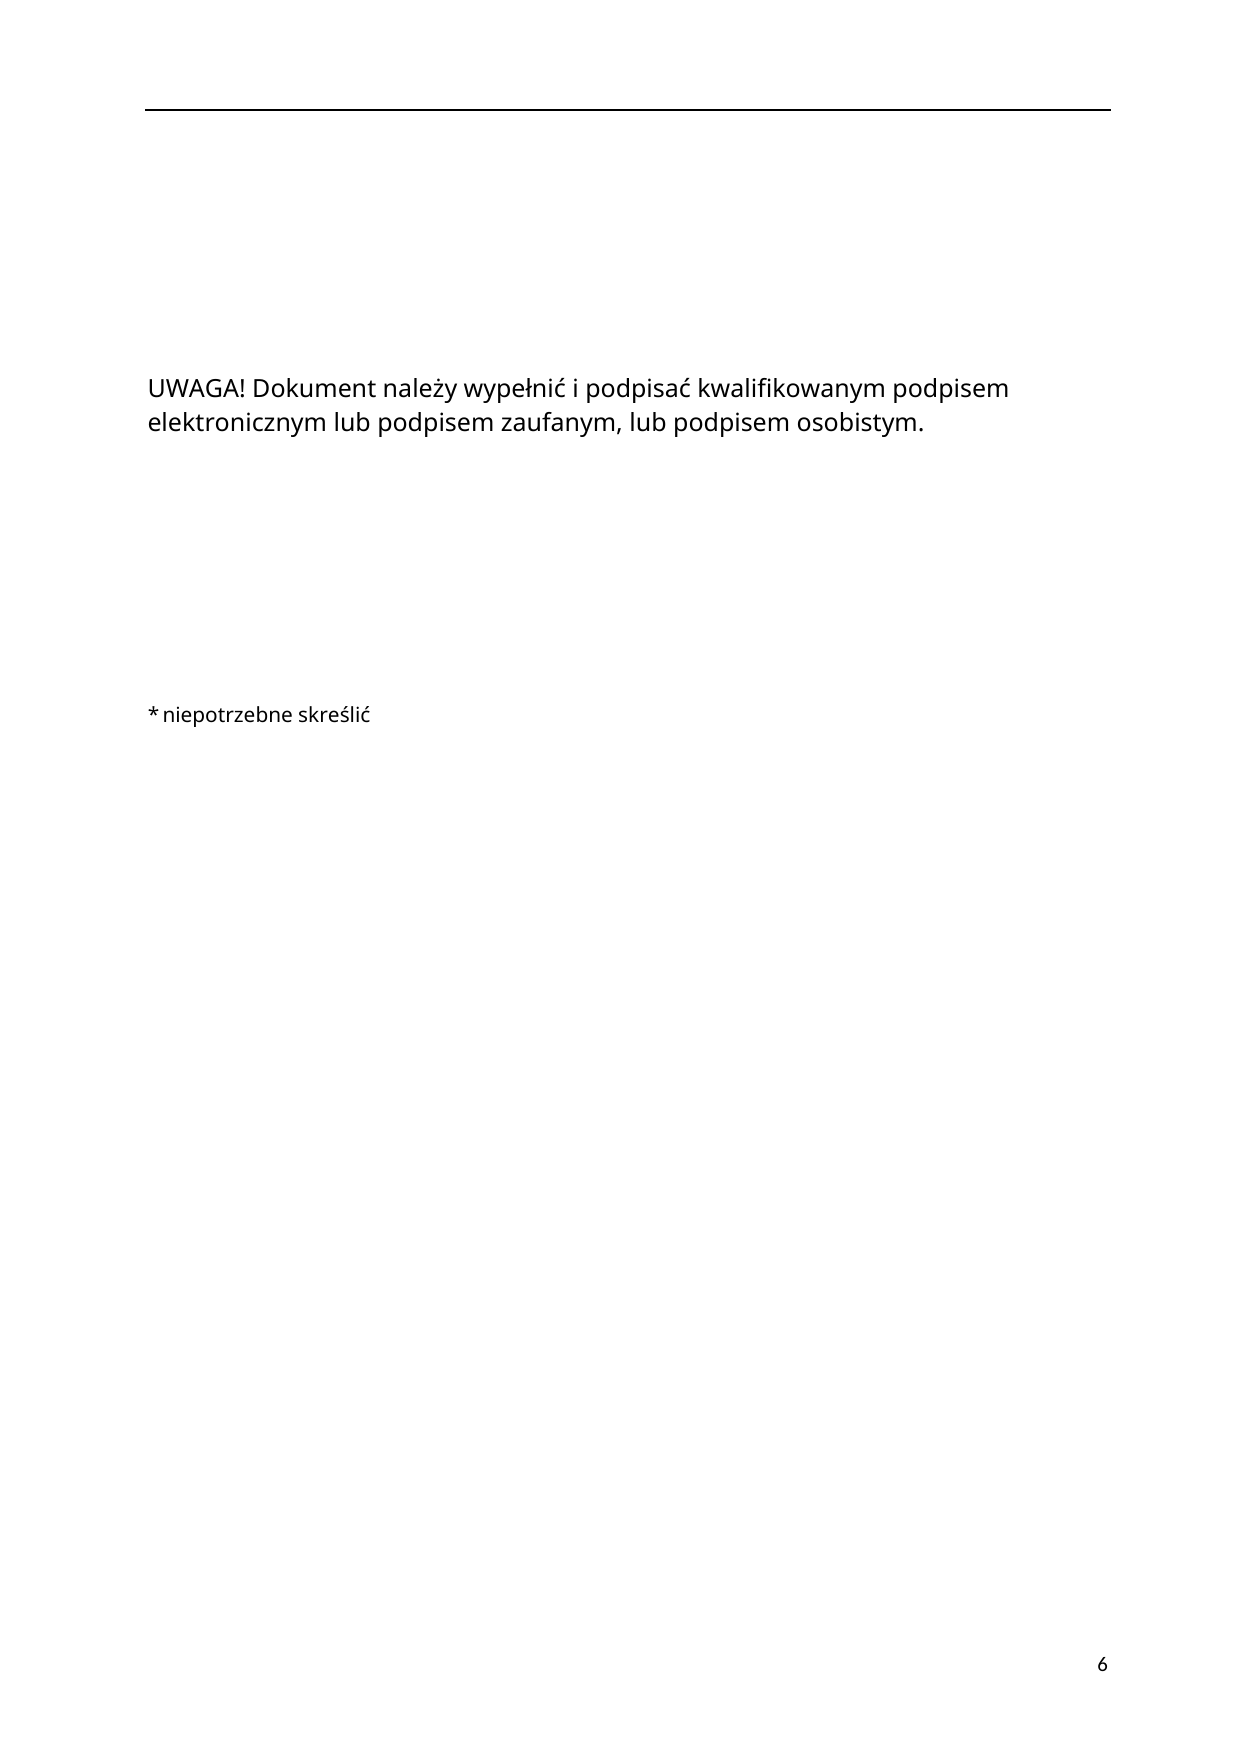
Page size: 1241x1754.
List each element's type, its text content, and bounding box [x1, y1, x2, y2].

text UWAGA! Dokument należy wypełnić i podpisać kwalifikowanym podpisem elektronicznym lub podpisem zaufanym, lub podpisem osobistym. [147, 371, 1113, 439]
text * niepotrzebne skreślić [148, 700, 1113, 729]
